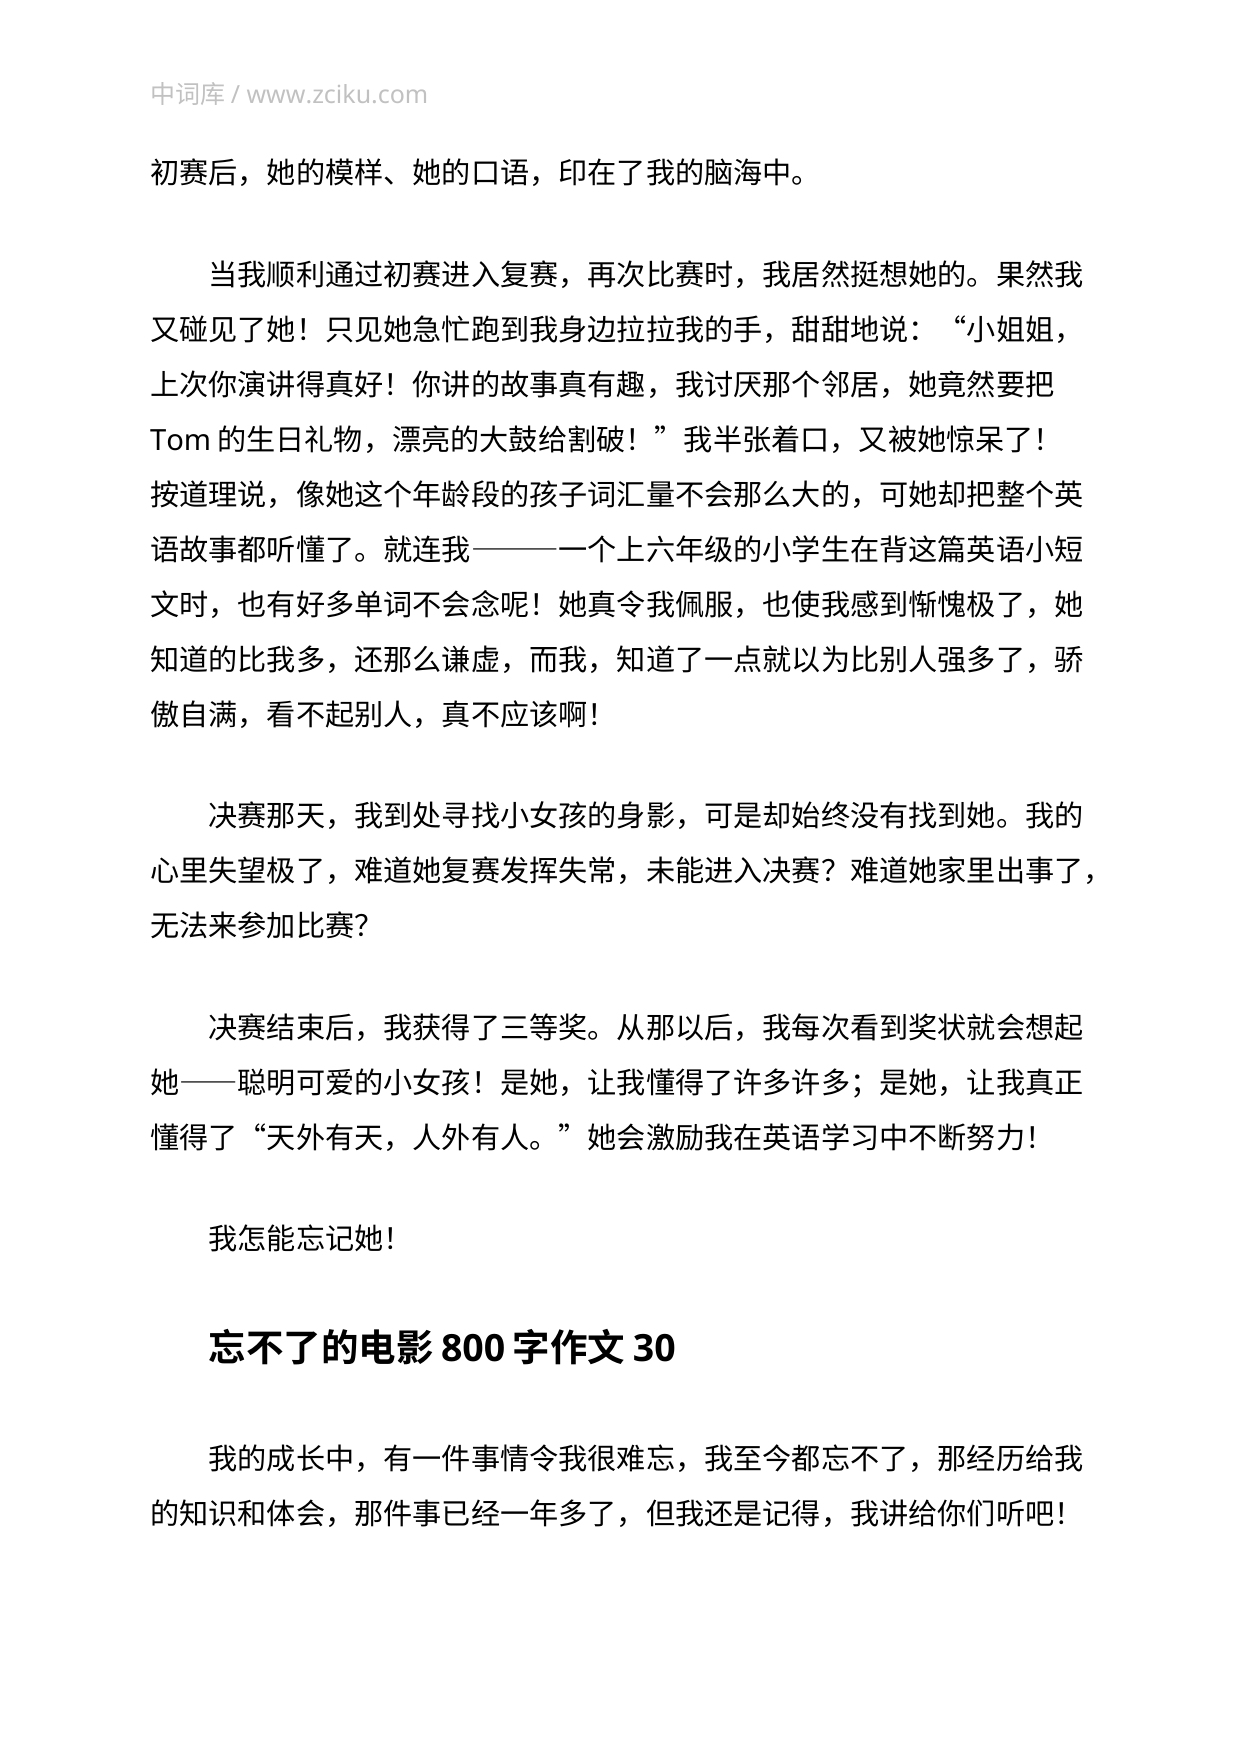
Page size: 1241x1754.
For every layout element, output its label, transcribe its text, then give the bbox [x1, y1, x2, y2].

text 我的成长中，有一件事情令我很难忘，我至今都忘不了，那经历给我的知识和体会，那件事已经一年多了，但我还是记得，我讲给你们听吧！ [150, 1435, 1090, 1532]
text 我怎能忘记她！ [150, 1216, 1090, 1258]
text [150, 150, 1090, 192]
text 忘不了的电影800字作文30 [150, 1318, 1090, 1372]
text 决赛结束后，我获得了三等奖。从那以后，我每次看到奖状就会想起她――聪明可爱的小女孩！是她，让我懂得了许多许多；是她，让我真正懂得了“天外有天，人外有人。”她会激励我在英语学习中不断努力！ [150, 1004, 1090, 1156]
text 决赛那天，我到处寻找小女孩的身影，可是却始终没有找到她。我的心里失望极了，难道她复赛发挥失常，未能进入决赛？难道她家里出事了，无法来参加比赛？ [150, 793, 1090, 945]
text 当我顺利通过初赛进入复赛，再次比赛时，我居然挺想她的。果然我又碰见了她！只见她急忙跑到我身边拉拉我的手，甜甜地说：“小姐姐，上次你演讲得真好！你讲的故事真有趣，我讨厌那个邻居，她竟然要把Tom的生日礼物，漂亮的大鼓给割破！”我半张着口，又被她惊呆了！按道理说，像她这个年龄段的孩子词汇量不会那么大的，可她却把整个英语故事都听懂了。就连我―――一个上六年级的小学生在背这篇英语小短文时，也有好多单词不会念呢！她真令我佩服，也使我感到惭愧极了，她知道的比我多，还那么谦虚，而我，知道了一点就以为比别人强多了，骄傲自满，看不起别人，真不应该啊！ [150, 252, 1090, 733]
